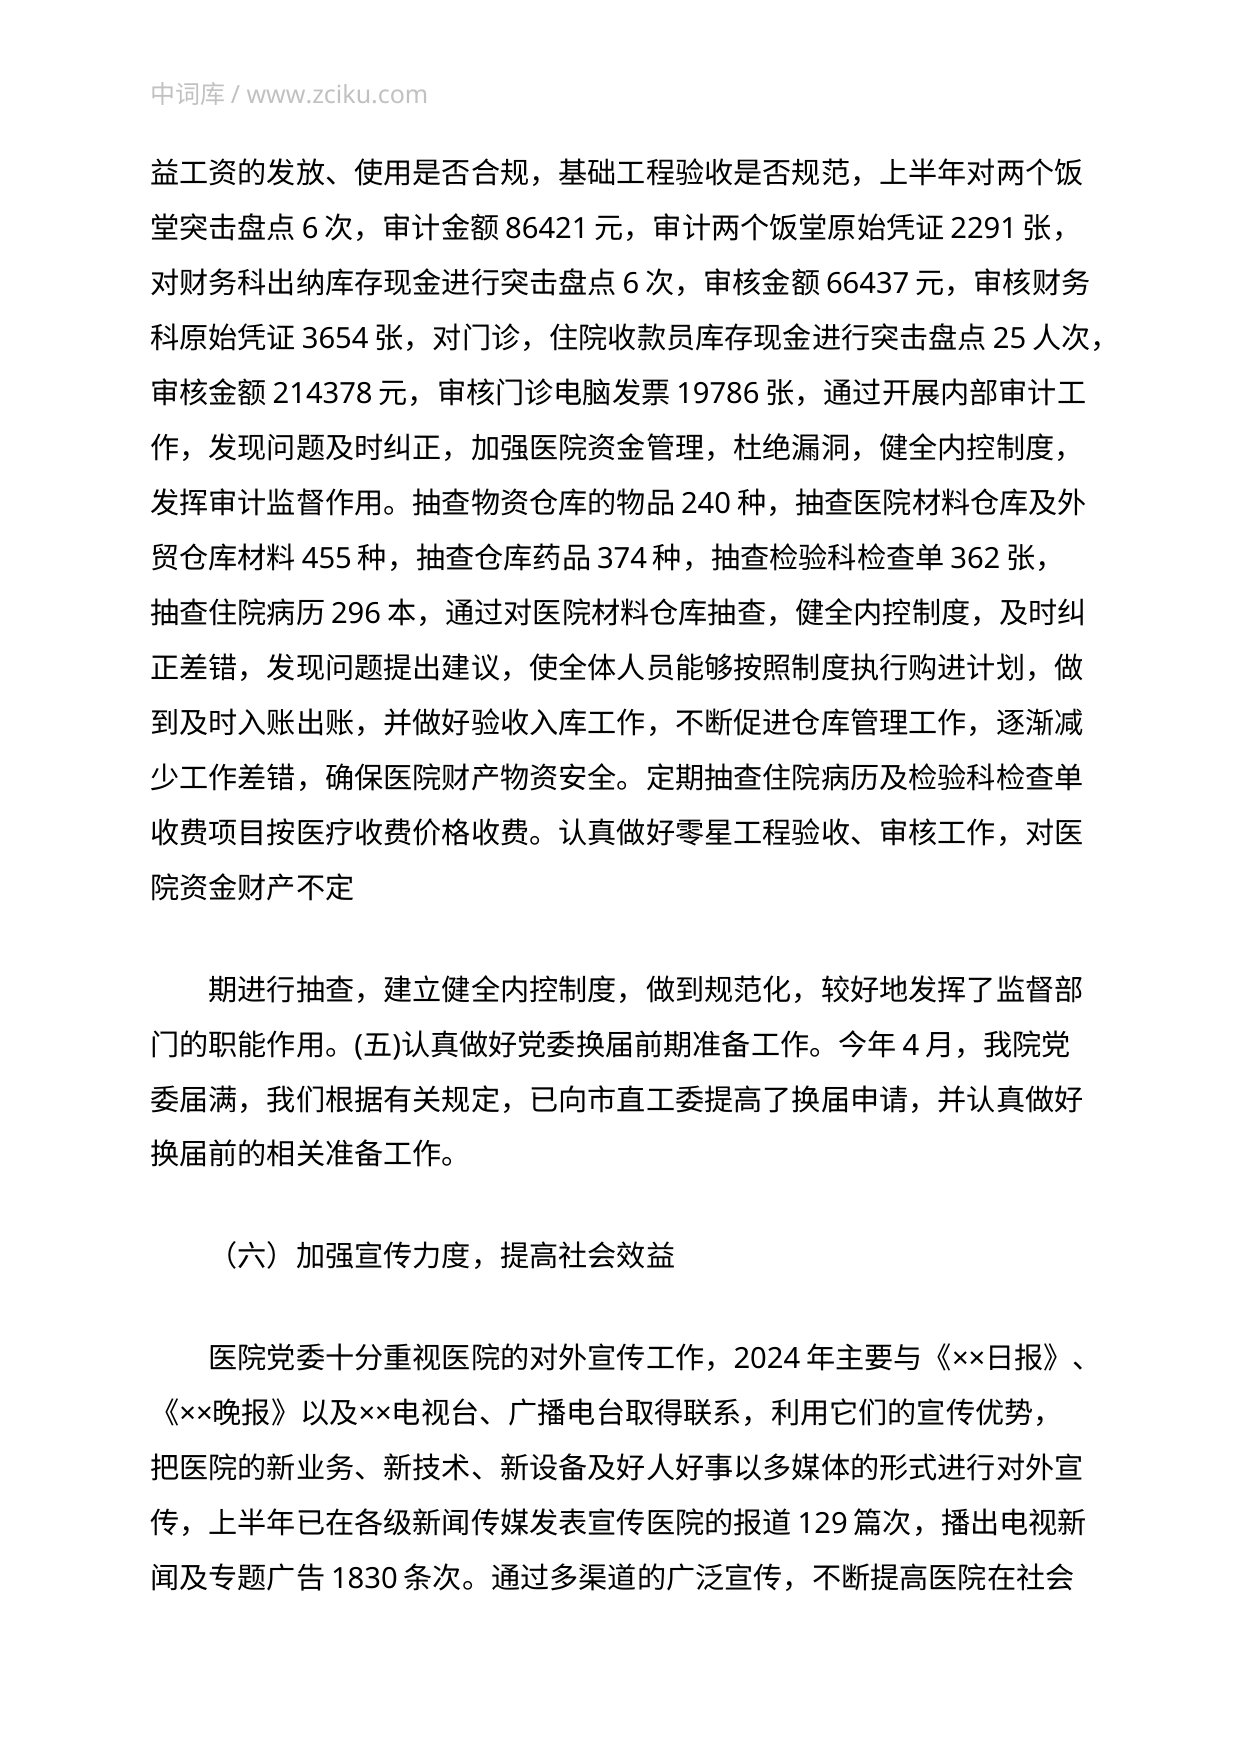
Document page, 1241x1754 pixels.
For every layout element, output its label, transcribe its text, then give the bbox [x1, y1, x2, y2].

text 期进行抽查，建立健全内控制度，做到规范化，较好地发挥了监督部门的职能作用。(五)认真做好党委换届前期准备工作。今年4月，我院党委届满，我们根据有关规定，已向市直工委提高了换届申请，并认真做好换届前的相关准备工作。 [150, 966, 1090, 1173]
text （六）加强宣传力度，提高社会效益 [150, 1233, 1090, 1275]
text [150, 1334, 1090, 1597]
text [150, 150, 1090, 907]
